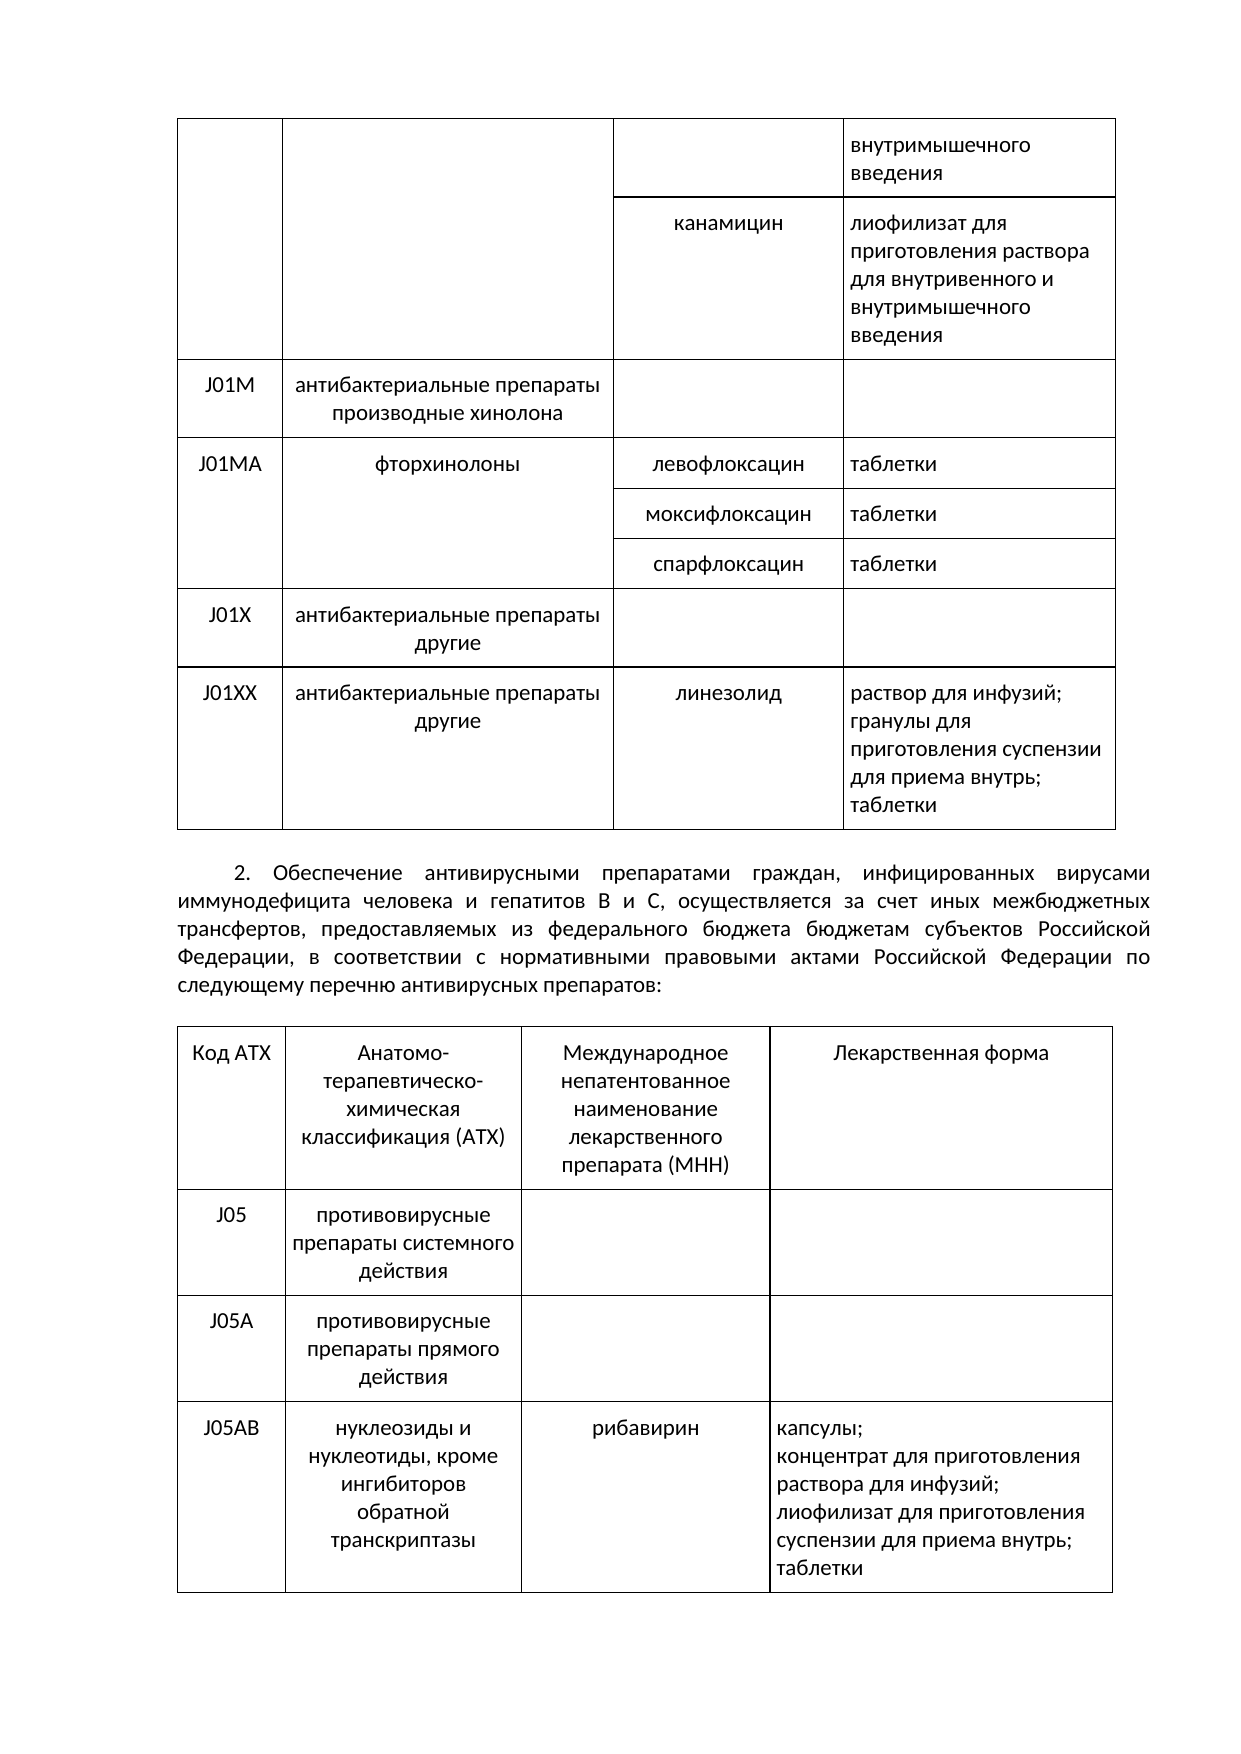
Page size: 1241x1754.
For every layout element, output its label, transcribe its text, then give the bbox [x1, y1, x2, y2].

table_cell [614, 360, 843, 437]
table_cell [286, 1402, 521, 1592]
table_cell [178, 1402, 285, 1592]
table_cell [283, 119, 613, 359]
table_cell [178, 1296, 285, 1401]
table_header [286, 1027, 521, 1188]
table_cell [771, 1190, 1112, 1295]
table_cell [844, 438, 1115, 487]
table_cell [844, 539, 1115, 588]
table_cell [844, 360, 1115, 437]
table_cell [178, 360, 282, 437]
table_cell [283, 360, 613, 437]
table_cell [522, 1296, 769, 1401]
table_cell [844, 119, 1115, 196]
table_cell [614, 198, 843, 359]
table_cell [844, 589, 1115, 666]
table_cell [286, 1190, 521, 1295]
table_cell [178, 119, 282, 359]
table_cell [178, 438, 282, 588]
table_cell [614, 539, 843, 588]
text 2. Обеспечение антивирусными препаратами граждан, инфицированных вирусами иммунодефицита человека и гепатитов В и С, осуществляется за счет иных межбюджетных трансфертов, предоставляемых из федерального бюджета бюджетам субъектов Российской Федерации, в соответствии с нормативными правовыми актами Российской Федерации по следующему перечню антивирусных препаратов: [177, 858, 1152, 998]
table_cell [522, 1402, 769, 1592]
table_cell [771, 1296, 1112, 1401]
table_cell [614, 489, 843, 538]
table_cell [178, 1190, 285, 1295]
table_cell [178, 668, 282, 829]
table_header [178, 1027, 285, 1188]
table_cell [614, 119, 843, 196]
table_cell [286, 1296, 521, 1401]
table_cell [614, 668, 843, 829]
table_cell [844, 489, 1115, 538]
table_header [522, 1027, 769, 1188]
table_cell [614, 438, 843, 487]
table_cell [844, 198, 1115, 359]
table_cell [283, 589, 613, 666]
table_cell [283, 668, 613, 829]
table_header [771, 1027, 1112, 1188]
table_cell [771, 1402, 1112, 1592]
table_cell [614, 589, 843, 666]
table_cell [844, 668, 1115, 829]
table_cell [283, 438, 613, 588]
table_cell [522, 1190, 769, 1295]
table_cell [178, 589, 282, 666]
